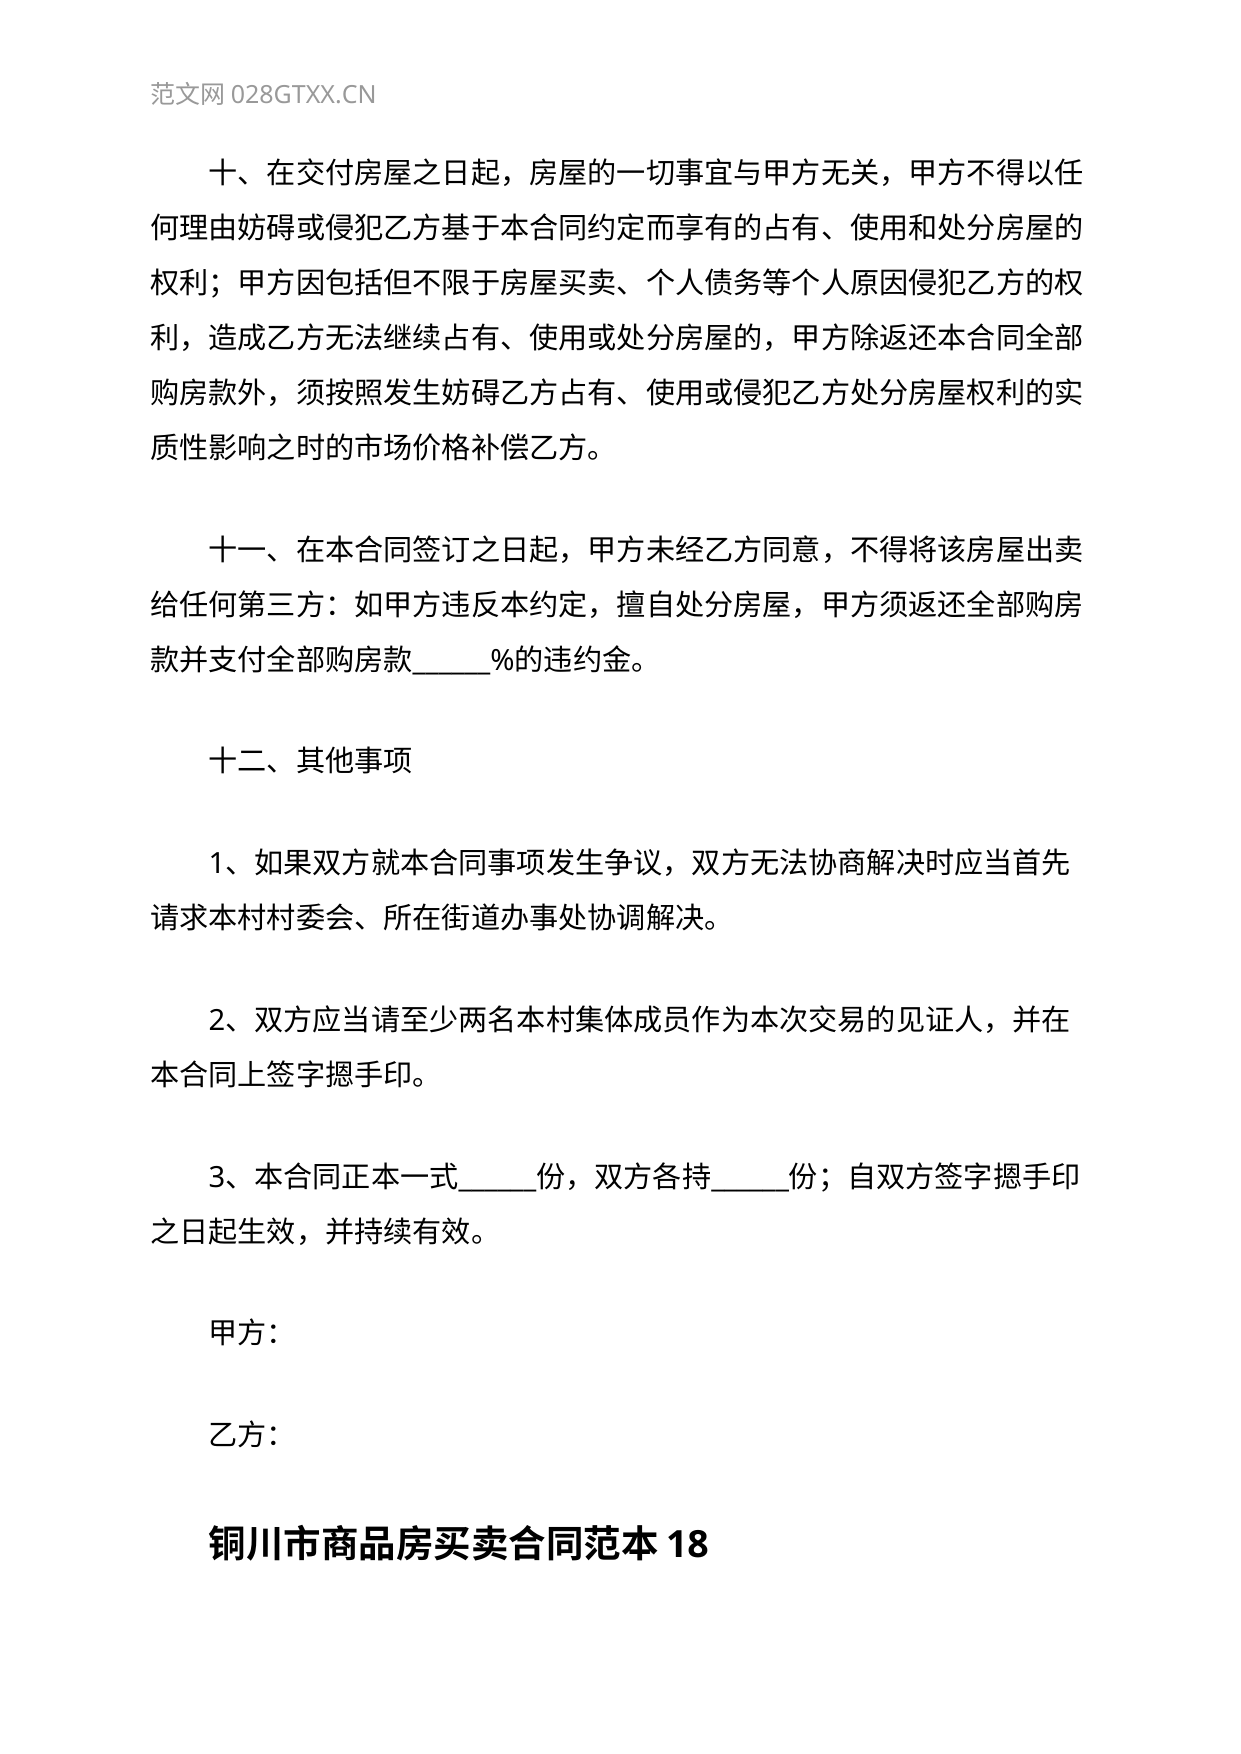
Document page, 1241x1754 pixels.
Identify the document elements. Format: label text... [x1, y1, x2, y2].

text 十一、在本合同签订之日起，甲方未经乙方同意，不得将该房屋出卖给任何第三方：如甲方违反本约定，擅自处分房屋，甲方须返还全部购房款并支付全部购房款______%的违约金。 [150, 526, 1090, 678]
text 乙方： [150, 1412, 1090, 1454]
text 甲方： [150, 1310, 1090, 1352]
text 3、本合同正本一式______份，双方各持______份；自双方签字摁手印之日起生效，并持续有效。 [150, 1153, 1090, 1251]
text 1、如果双方就本合同事项发生争议，双方无法协商解决时应当首先请求本村村委会、所在街道办事处协调解决。 [150, 840, 1090, 937]
text 十二、其他事项 [150, 738, 1090, 780]
text 2、双方应当请至少两名本村集体成员作为本次交易的见证人，并在本合同上签字摁手印。 [150, 997, 1090, 1094]
text 十、在交付房屋之日起，房屋的一切事宜与甲方无关，甲方不得以任何理由妨碍或侵犯乙方基于本合同约定而享有的占有、使用和处分房屋的权利；甲方因包括但不限于房屋买卖、个人债务等个人原因侵犯乙方的权利，造成乙方无法继续占有、使用或处分房屋的，甲方除返还本合同全部购房款外，须按照发生妨碍乙方占有、使用或侵犯乙方处分房屋权利的实质性影响之时的市场价格补偿乙方。 [150, 150, 1090, 467]
text 铜川市商品房买卖合同范本18 [150, 1514, 1090, 1568]
